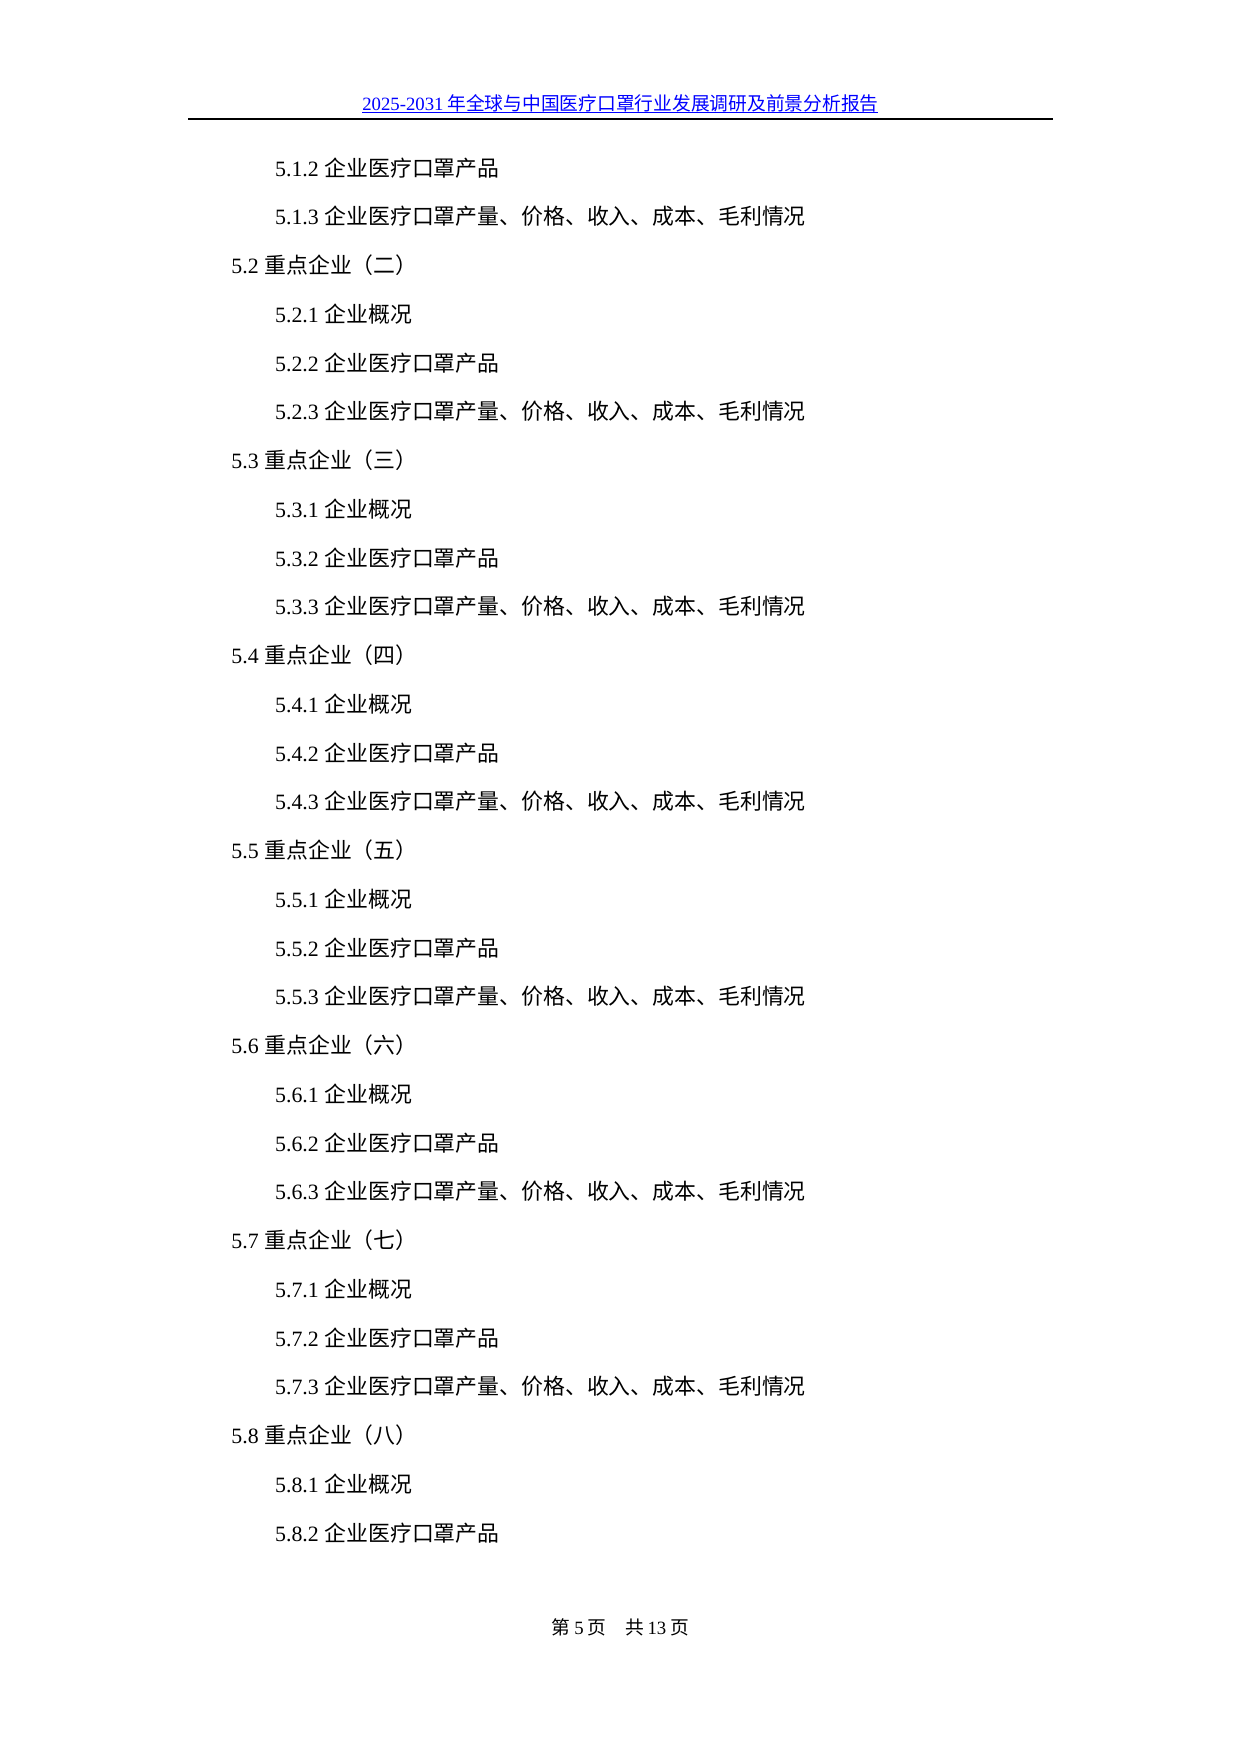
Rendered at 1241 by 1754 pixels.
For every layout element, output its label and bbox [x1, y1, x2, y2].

text [187, 150, 1053, 1548]
